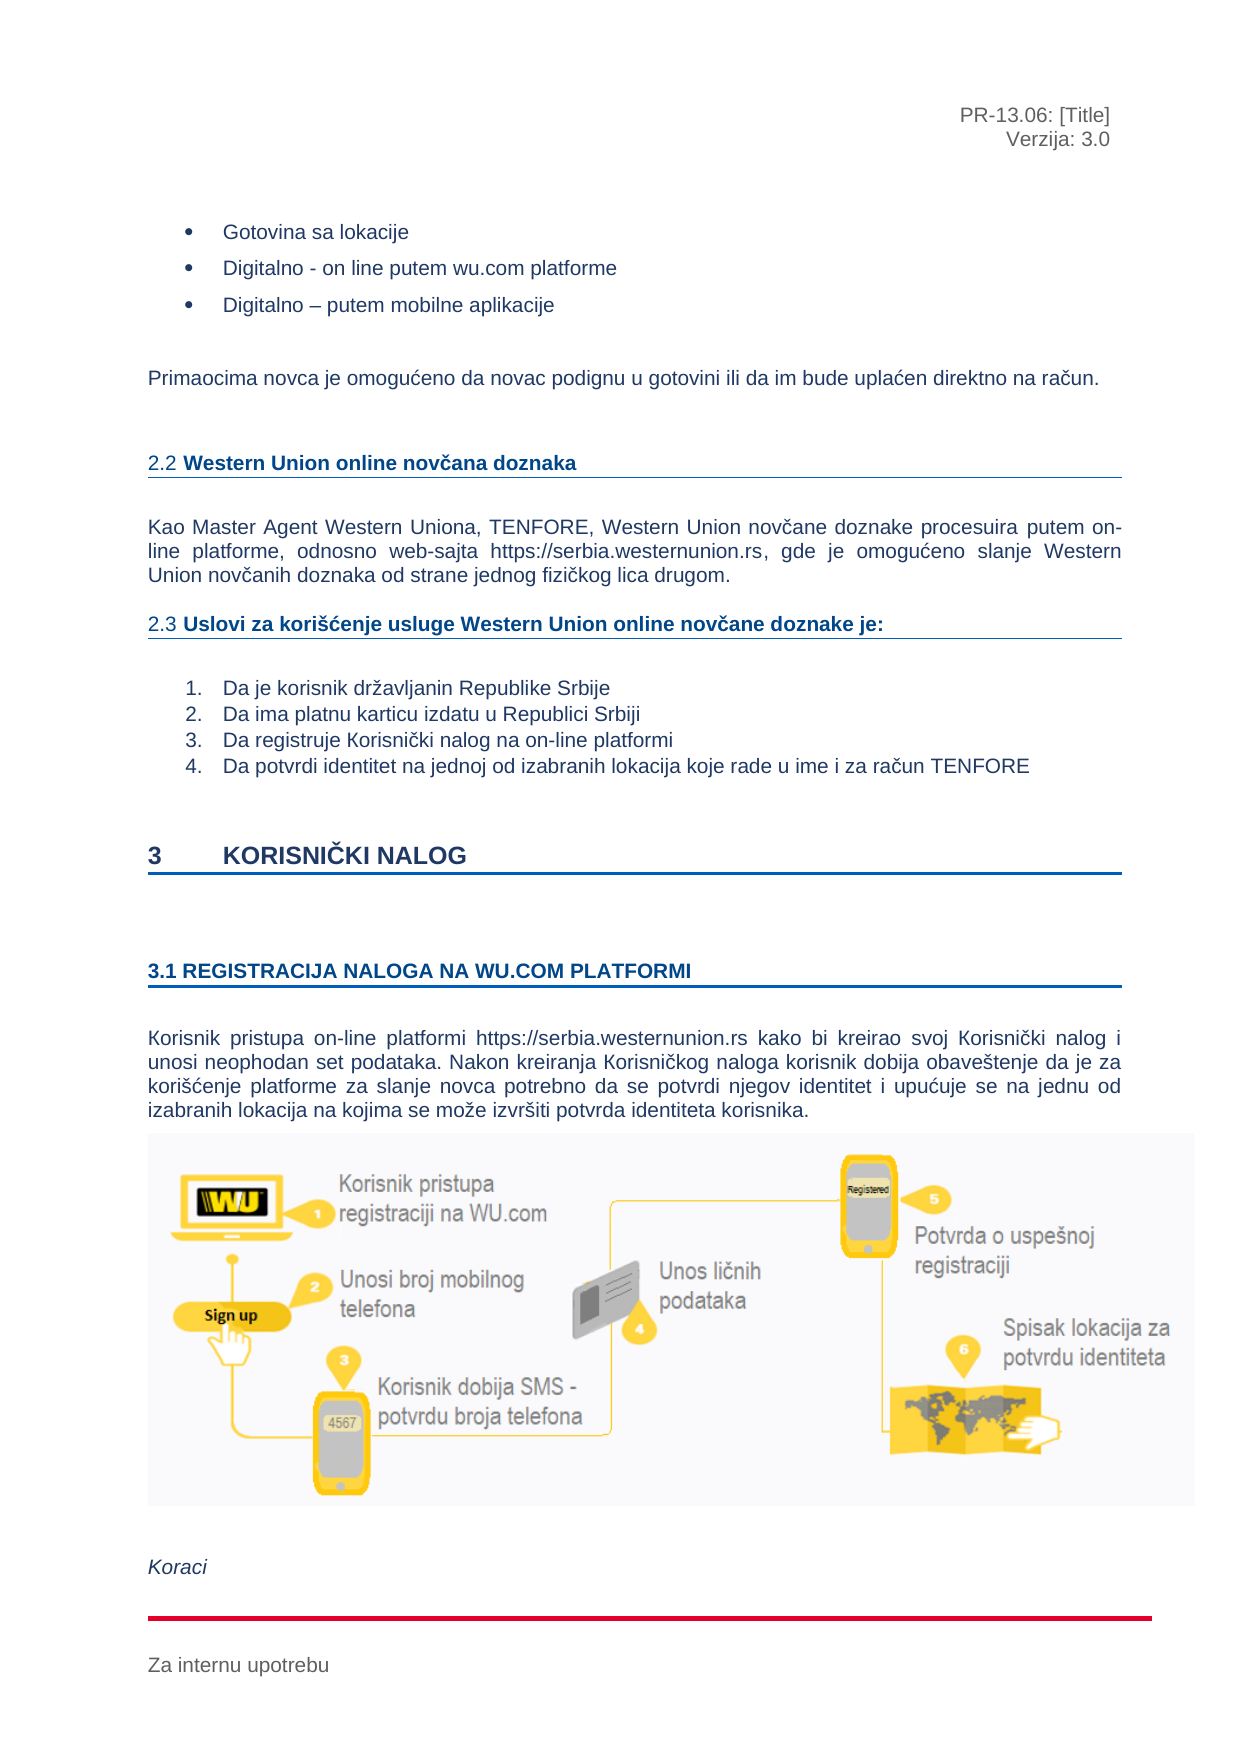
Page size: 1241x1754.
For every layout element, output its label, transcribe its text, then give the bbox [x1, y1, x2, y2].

text Кorisnik pristupa on-line platformi https://serbia.westernunion.rs kako bi kreirao svoj Кorisnički nalog i unosi neophodan set podataka. Nakon kreiranja Кorisničkog naloga korisnik dobija obaveštenje da je za korišćenje platforme za slanje novca potrebno da se potvrdi njegov identitet i upućuje se na jednu od izabranih lokacija na kojima se može izvršiti potvrda identiteta korisnika. [148, 1026, 1122, 1121]
list Digitalno – putem mobilne aplikacije [185, 293, 1122, 317]
list Da ima platnu karticu izdatu u Republici Srbiji [185, 702, 1122, 726]
text Koraci [148, 1555, 1122, 1579]
list Digitalno - on line putem wu.com platforme [185, 256, 1122, 280]
subtitle Western Union online novčana doznaka [148, 451, 1122, 477]
subtitle 3.1 Registracija naloga na WU.com platformi [148, 959, 1122, 985]
subtitle Uslovi za korišćenje usluge Western Union online novčane doznake je: [148, 612, 1122, 638]
list Da registruje Кorisnički nalog na on-line platformi [185, 728, 1122, 752]
list Da je korisnik državljanin Republike Srbije [185, 676, 1122, 700]
list Da potvrdi identitet na jednoj od izabranih lokacija koje rade u ime i za račun TENFORE [185, 754, 1122, 778]
text Primaocima novca je omogućeno da novac podignu u gotovini ili da im bude uplaćen direktno na račun. [148, 366, 1122, 390]
text Kao Master Agent Western Uniona, TENFORE, Western Union novčane doznake procesuira putem on-line platforme, odnosno web-sajta https://serbia.westernunion.rs, gde je omogućeno slanje Western Union novčanih doznaka od strane jednog fizičkog lica drugom. [148, 515, 1122, 587]
subtitle Korisnički nalog [148, 841, 1122, 872]
picture [147, 1133, 1195, 1506]
list Gotovina sa lokacije [185, 219, 1122, 244]
